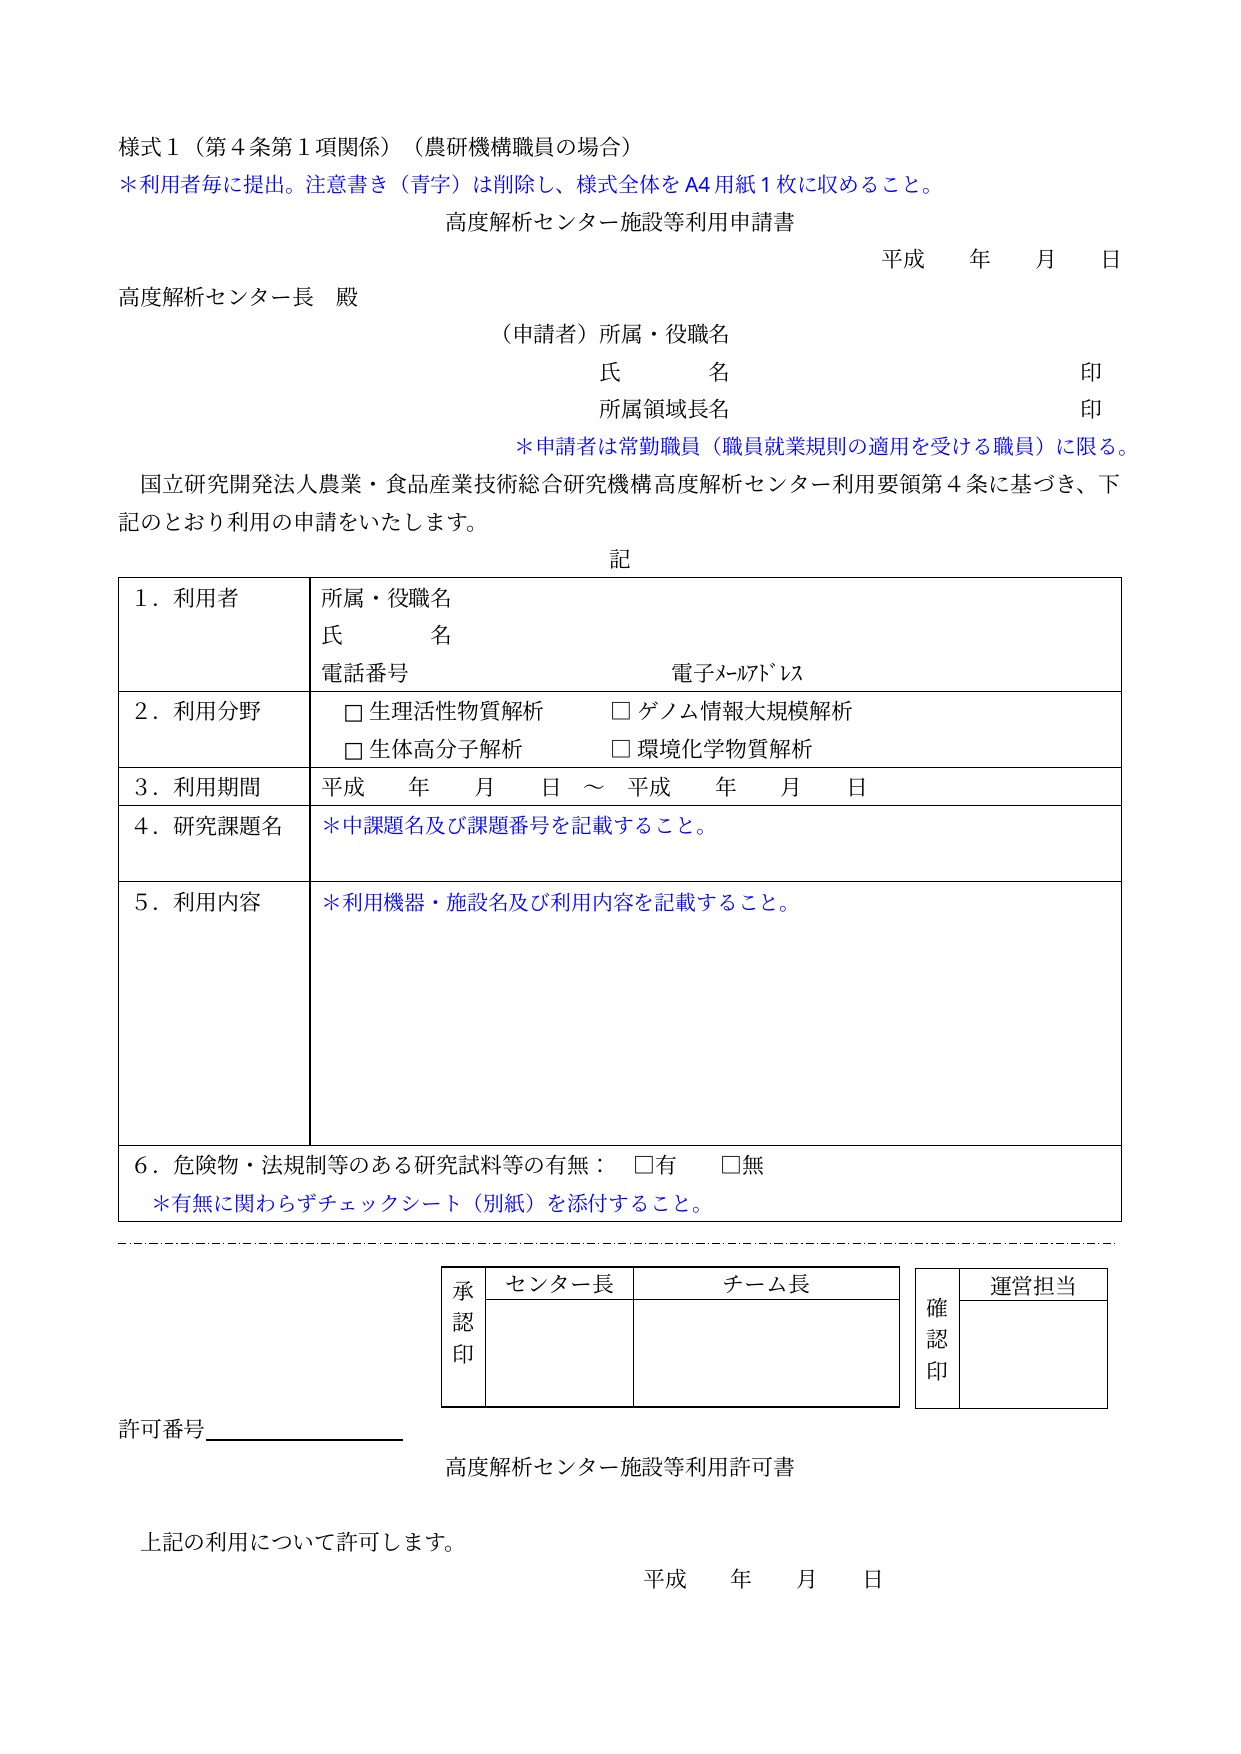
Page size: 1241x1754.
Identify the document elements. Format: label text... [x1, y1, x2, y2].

table_header 運営担当 [960, 1269, 1107, 1300]
table_cell [960, 1301, 1107, 1408]
table_header センター長 [486, 1268, 633, 1299]
text ＊利用者毎に提出。注意書き（青字）は削除し、様式全体をA4用紙1枚に収めること。 [118, 164, 1122, 202]
table_cell ４．研究課題名 [119, 806, 309, 881]
table_header 承認印 [442, 1268, 485, 1406]
table_cell ＊中課題名及び課題番号を記載すること。 [311, 806, 1121, 881]
table_header 所属・役職名 氏 名 電話番号 電子ﾒｰﾙｱﾄﾞﾚｽ [311, 578, 1121, 691]
table_header １．利用者 [119, 578, 309, 691]
text 国立研究開発法人農業・食品産業技術総合研究機構高度解析センター利用要領第４条に基づき、下記のとおり利用の申請をいたします。 [118, 464, 1122, 539]
table_header チーム長 [634, 1268, 899, 1299]
text 記 [118, 539, 1122, 577]
table_cell [486, 1300, 633, 1406]
table_cell ２．利用分野 [119, 692, 309, 767]
table_cell [634, 1300, 899, 1406]
table_cell ６．危険物・法規制等のある研究試料等の有無： □有 □無 ＊有無に関わらずチェックシート（別紙）を添付すること。 [119, 1146, 1121, 1221]
table_cell □ 生理活性物質解析 □ ゲノム情報大規模解析 □ 生体高分子解析 □ 環境化学物質解析 [311, 692, 1121, 767]
table_cell ５．利用内容 [119, 882, 309, 1145]
table_header 確認印 [916, 1269, 959, 1408]
text 氏 名 印 [118, 352, 1122, 389]
table_cell 平成 年 月 日 ～ 平成 年 月 日 [311, 768, 1121, 805]
text 平成 年 月 日 [118, 1559, 1122, 1597]
text 高度解析センター施設等利用申請書 [118, 202, 1122, 239]
text ＊申請者は常勤職員（職員就業規則の適用を受ける職員）に限る。 [118, 427, 1122, 464]
text 様式１（第４条第１項関係）（農研機構職員の場合） [118, 127, 1122, 164]
table_cell ＊利用機器・施設名及び利用内容を記載すること。 [311, 882, 1121, 1145]
text 上記の利用について許可します。 [118, 1522, 1122, 1559]
text 高度解析センター施設等利用許可書 [118, 1447, 1122, 1484]
text 許可番号 [118, 1409, 1122, 1447]
text 平成 年 月 日 [118, 239, 1122, 277]
text （申請者）所属・役職名 [118, 314, 1122, 352]
text 所属領域長名 印 [118, 389, 1122, 427]
table_cell ３．利用期間 [119, 768, 309, 805]
text 高度解析センター長 殿 [118, 277, 1122, 314]
